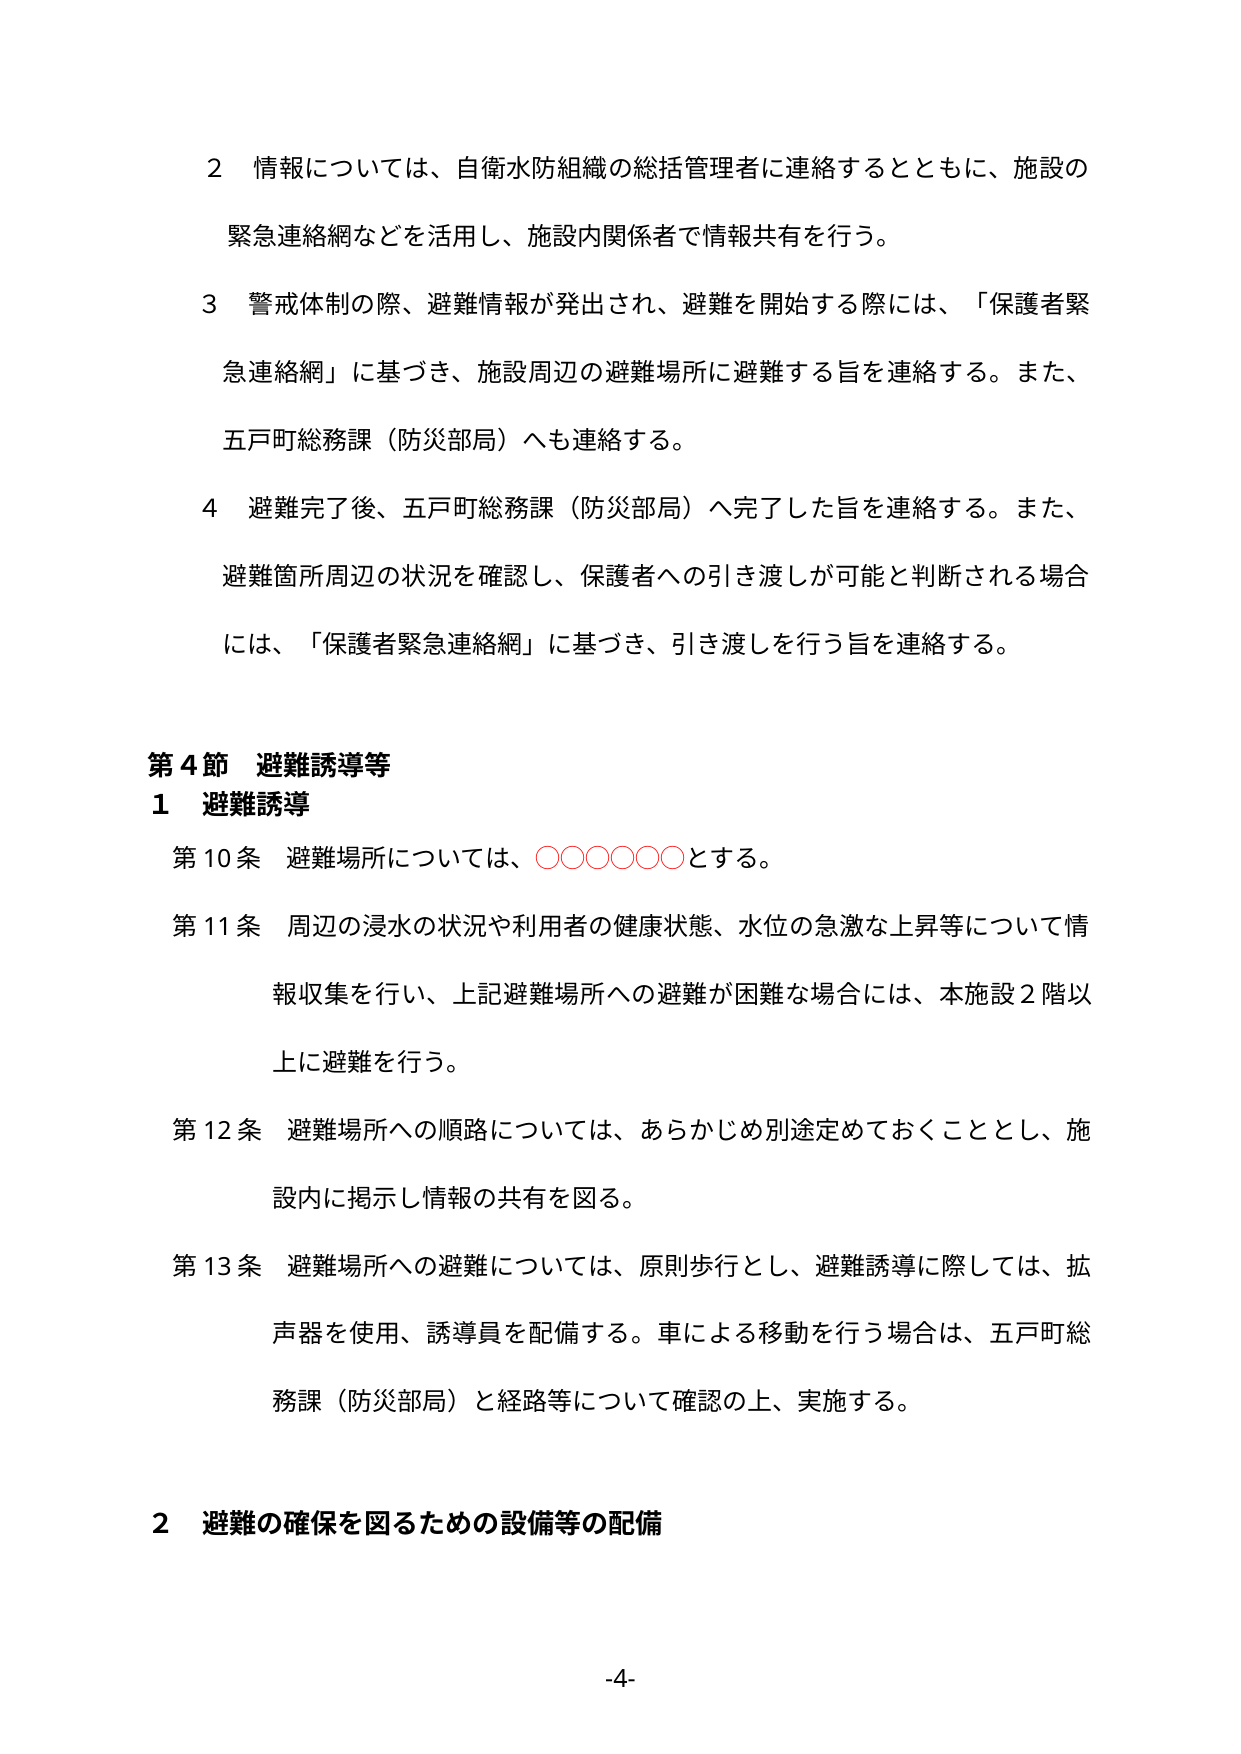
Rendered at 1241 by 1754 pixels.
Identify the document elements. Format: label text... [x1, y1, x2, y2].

text 第11条 周辺の浸水の状況や利用者の健康状態、水位の急激な上昇等について情報収集を行い、上記避難場所への避難が困難な場合には、本施設２階以上に避難を行う。 [173, 891, 1092, 1094]
text ２ 情報については、自衛水防組織の総括管理者に連絡するとともに、施設の緊急連絡網などを活用し、施設内関係者で情報共有を行う。 [203, 133, 1092, 269]
text ４ 避難完了後、五戸町総務課（防災部局）へ完了した旨を連絡する。また、避難箇所周辺の状況を確認し、保護者への引き渡しが可能と判断される場合には、「保護者緊急連絡網」に基づき、引き渡しを行う旨を連絡する。 [198, 472, 1092, 676]
text 第４節 避難誘導等 [148, 744, 1092, 783]
text ３ 警戒体制の際、避難情報が発出され、避難を開始する際には、「保護者緊急連絡網」に基づき、施設周辺の避難場所に避難する旨を連絡する。また、五戸町総務課（防災部局）へも連絡する。 [198, 269, 1092, 472]
text ２ 避難の確保を図るための設備等の配備 [148, 1502, 1092, 1541]
text 第13条 避難場所への避難については、原則歩行とし、避難誘導に際しては、拡声器を使用、誘導員を配備する。車による移動を行う場合は、五戸町総務課（防災部局）と経路等について確認の上、実施する。 [173, 1230, 1092, 1434]
text 第12条 避難場所への順路については、あらかじめ別途定めておくこととし、施設内に掲示し情報の共有を図る。 [173, 1094, 1092, 1230]
text １ 避難誘導 [148, 783, 1092, 823]
text 第10条 避難場所については、◯◯◯◯◯◯とする。 [173, 823, 1092, 891]
